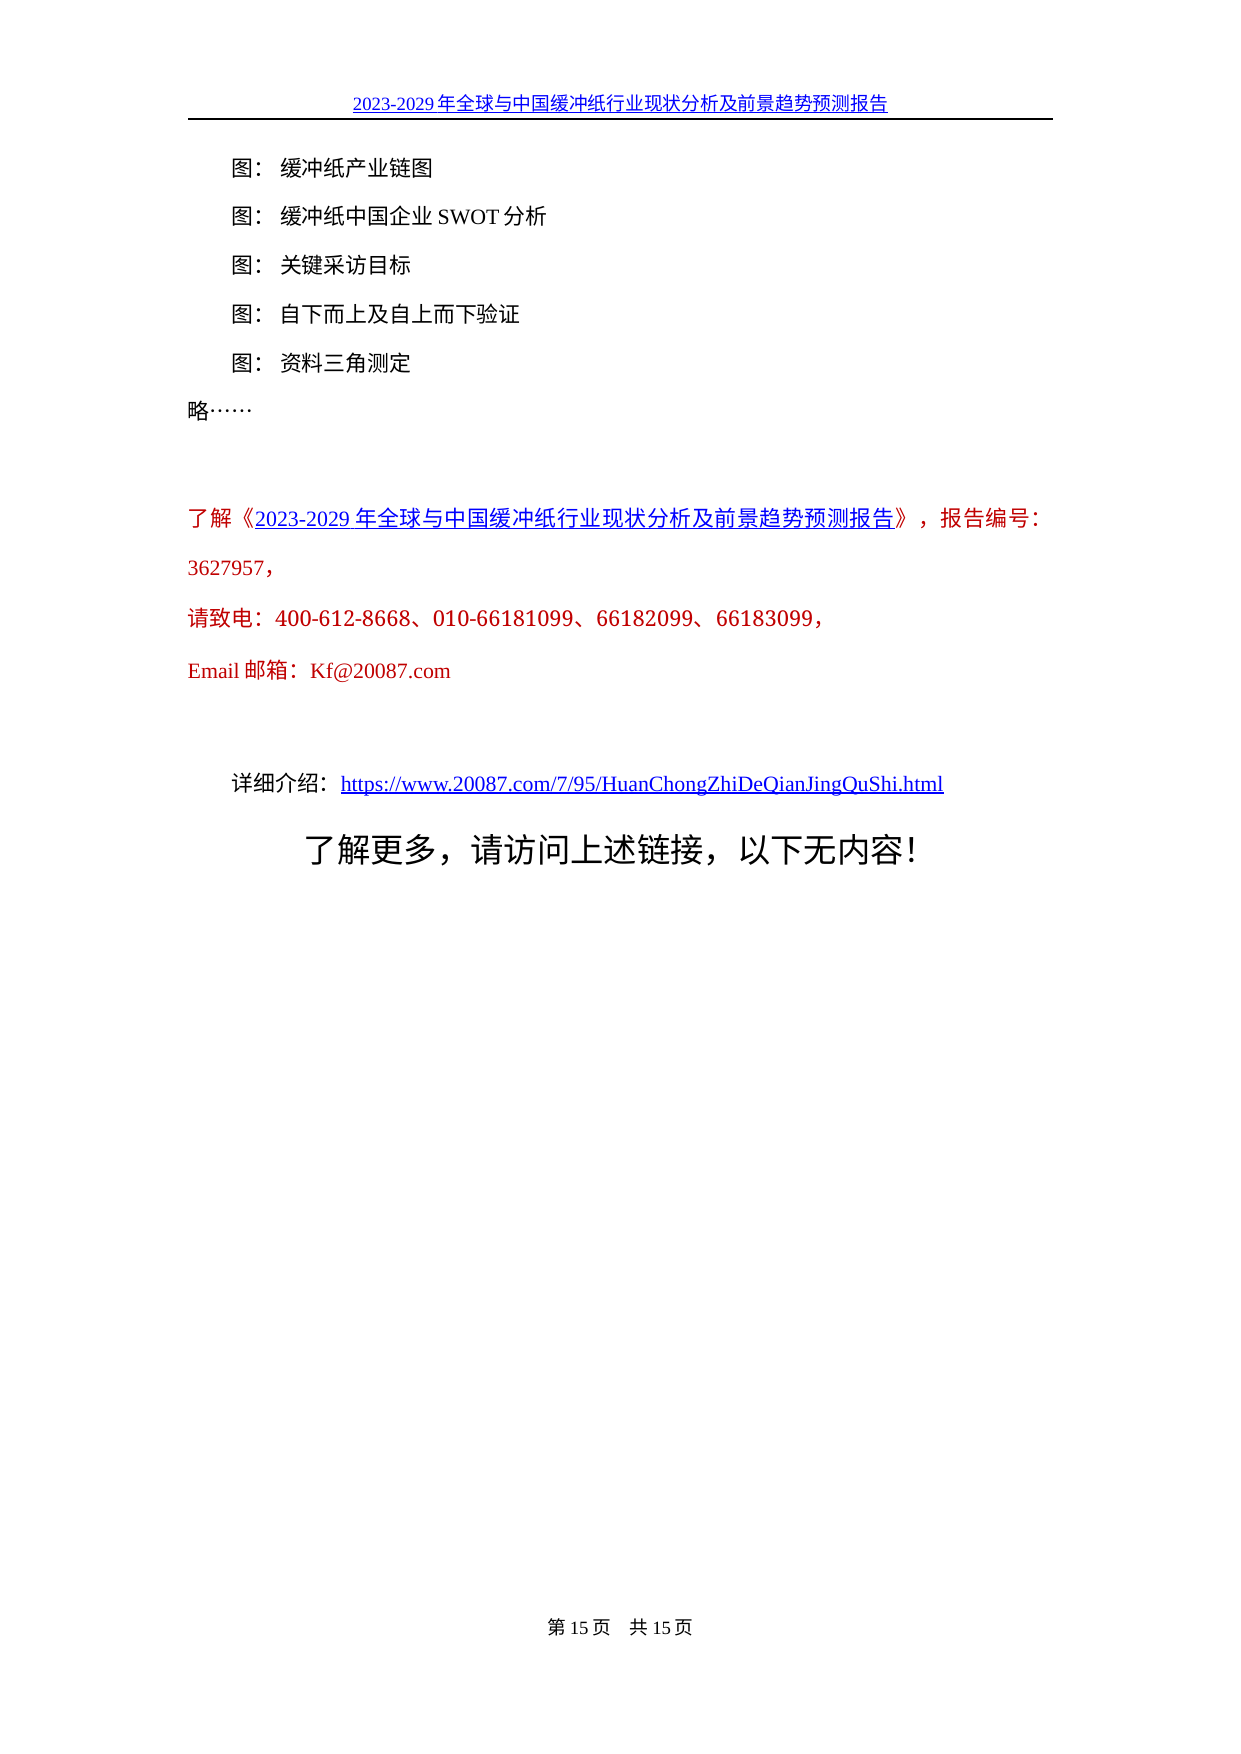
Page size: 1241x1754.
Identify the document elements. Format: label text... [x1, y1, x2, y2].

text 了解《2023-2029年全球与中国缓冲纸行业现状分析及前景趋势预测报告》，报告编号：3627957， [187, 500, 1053, 582]
title 了解更多，请访问上述链接，以下无内容！ [187, 815, 1053, 880]
text 请致电：400-612-8668、010-66181099、66182099、66183099， [187, 601, 1053, 633]
text 详细介绍：https://www.20087.com/7/95/HuanChongZhiDeQianJingQuShi.html [187, 765, 1053, 798]
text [187, 150, 1053, 426]
text Email邮箱：Kf@20087.com [187, 652, 1053, 685]
